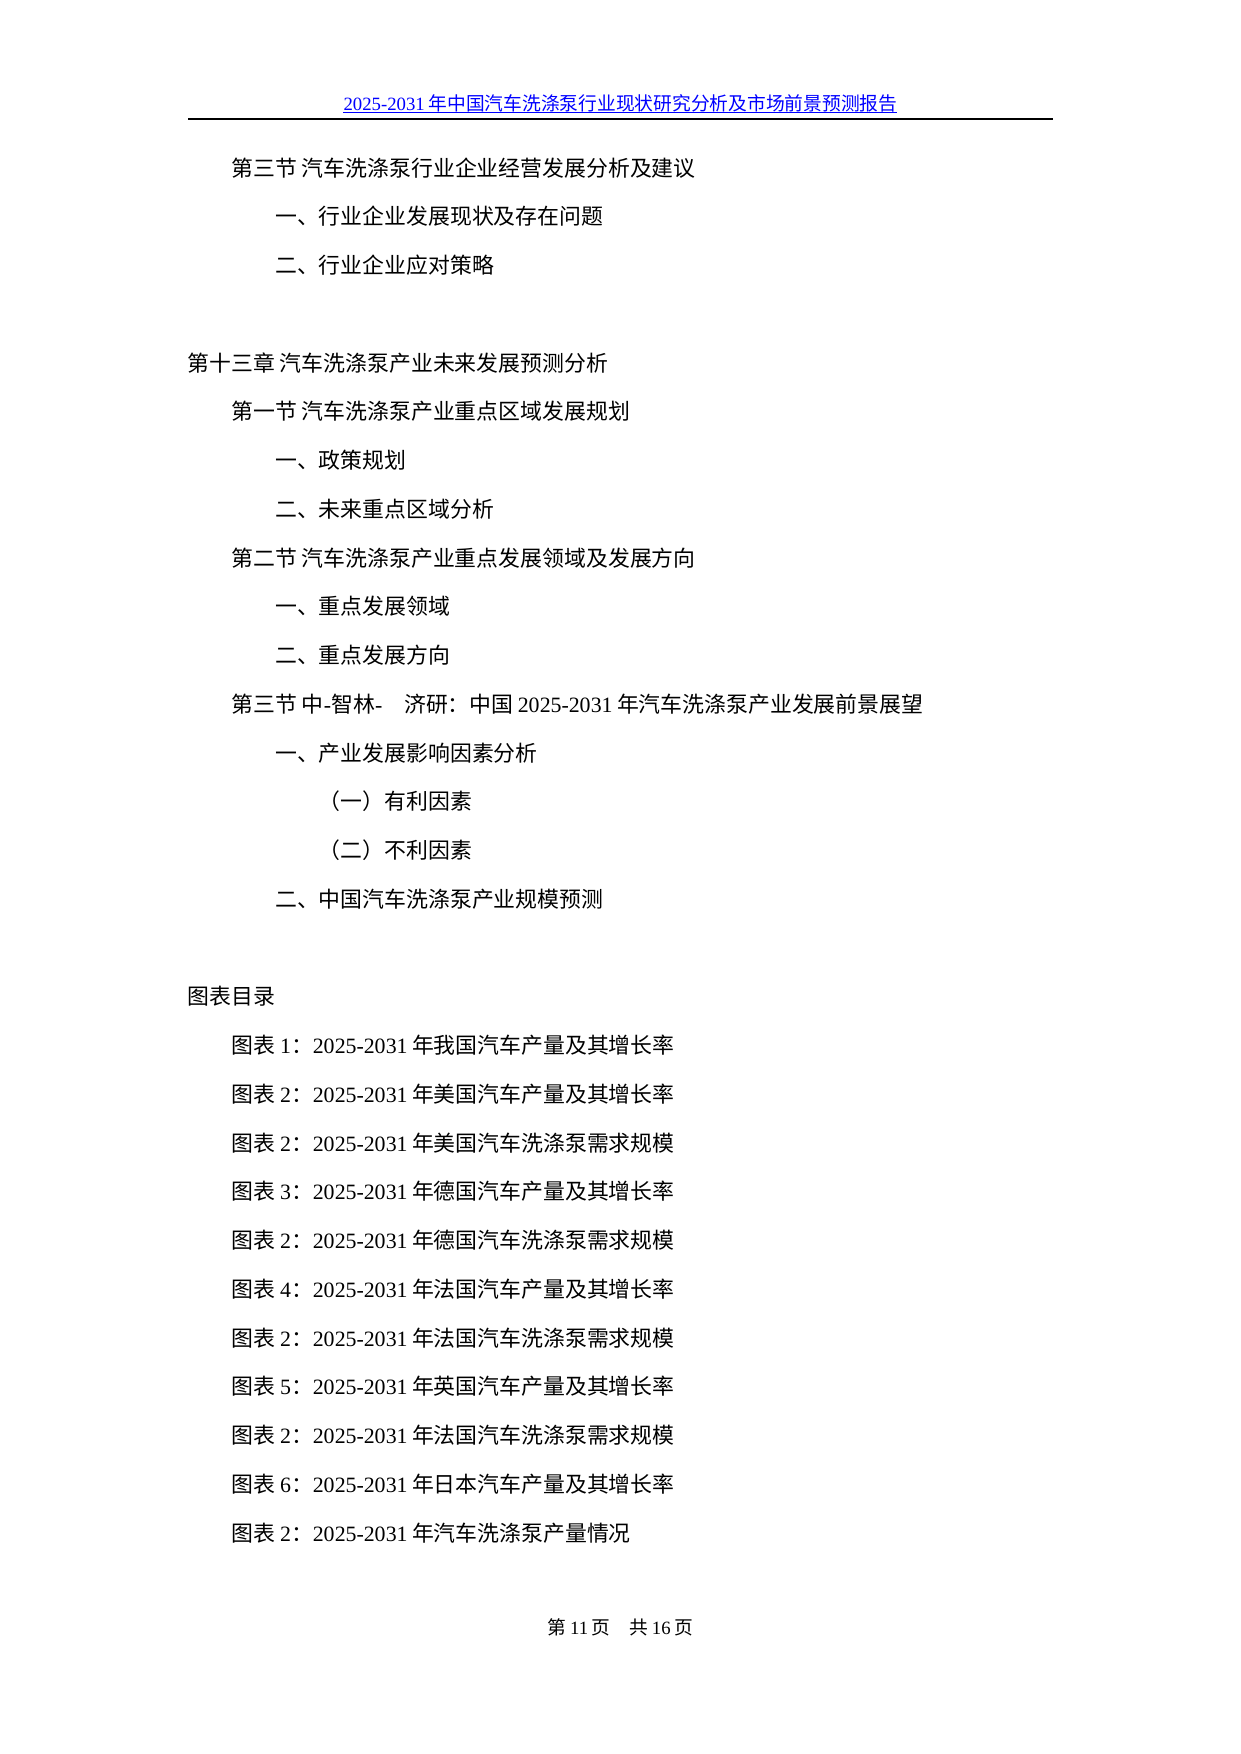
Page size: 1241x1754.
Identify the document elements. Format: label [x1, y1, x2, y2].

text [187, 150, 1053, 1548]
